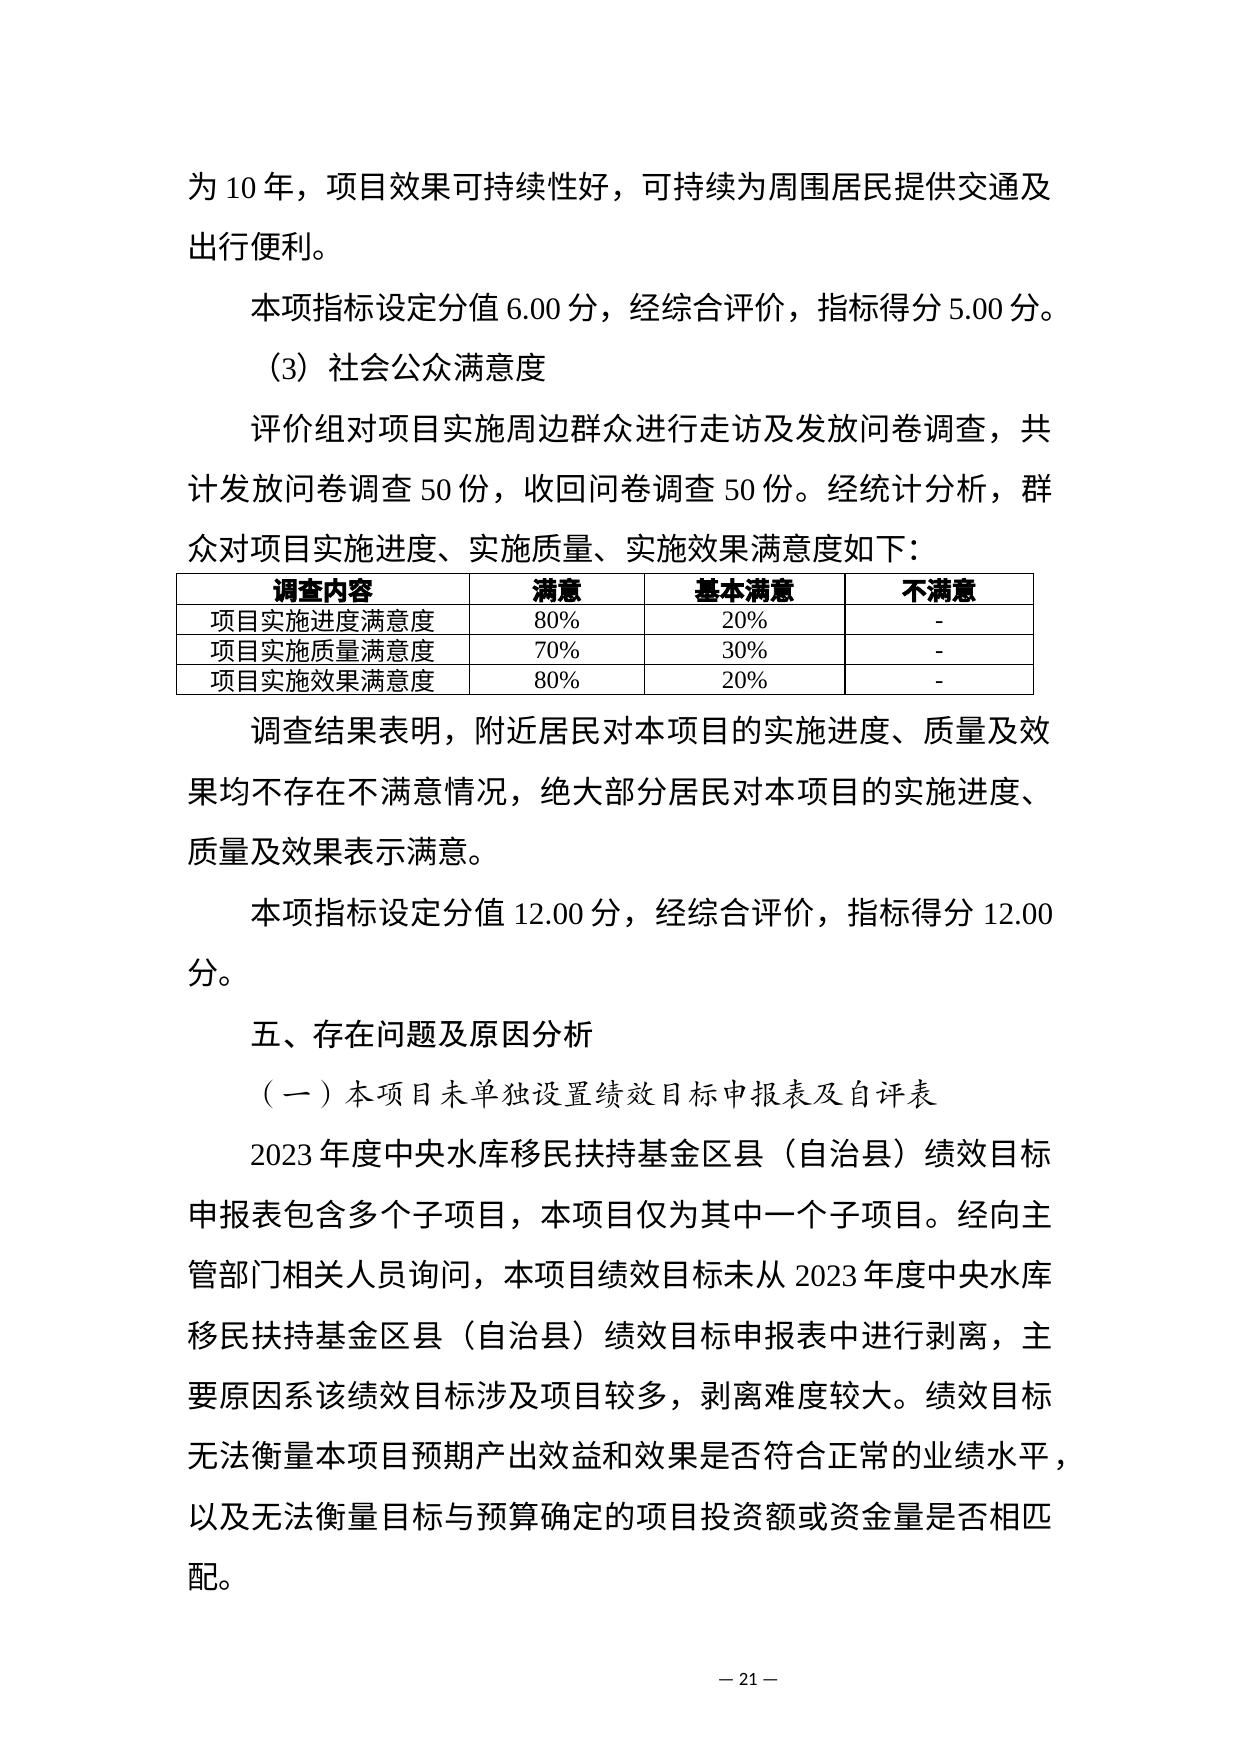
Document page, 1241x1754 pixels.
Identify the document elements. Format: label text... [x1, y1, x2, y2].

table_cell 80% [470, 605, 644, 634]
text 调查结果表明，附近居民对本项目的实施进度、质量及效果均不存在不满意情况，绝大部分居民对本项目的实施进度、质量及效果表示满意。 [187, 694, 1053, 876]
table_cell 30% [645, 635, 844, 664]
table_header 不满意 [846, 574, 1033, 604]
table_cell 项目实施进度满意度 [177, 605, 469, 634]
text 评价组对项目实施周边群众进行走访及发放问卷调查，共计发放问卷调查50份，收回问卷调查50份。经统计分析，群众对项目实施进度、实施质量、实施效果满意度如下： [187, 392, 1053, 573]
table_cell 20% [645, 665, 844, 693]
subtitle 五、存在问题及原因分析 [187, 997, 1053, 1057]
text 本项指标设定分值12.00分，经综合评价，指标得分12.00分。 [187, 876, 1053, 997]
table_header 满意 [470, 574, 644, 604]
subtitle （一）本项目未单独设置绩效目标申报表及自评表 [187, 1057, 1053, 1117]
table_cell - [846, 605, 1033, 634]
table_cell 项目实施效果满意度 [177, 665, 469, 693]
subtitle （3）社会公众满意度 [187, 331, 1053, 392]
table_cell - [846, 665, 1033, 693]
table_cell 80% [470, 665, 644, 693]
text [187, 150, 1053, 271]
table_cell 70% [470, 635, 644, 664]
text 本项指标设定分值6.00分，经综合评价，指标得分5.00分。 [187, 271, 1053, 331]
table_header 调查内容 [177, 574, 469, 604]
table_header 基本满意 [645, 574, 844, 604]
text 2023年度中央水库移民扶持基金区县（自治县）绩效目标申报表包含多个子项目，本项目仅为其中一个子项目。经向主管部门相关人员询问，本项目绩效目标未从2023年度中央水库移民扶持基金区县（自治县）绩效目标申报表中进行剥离，主要原因系该绩效目标涉及项目较多，剥离难度较大。绩效目标无法衡量本项目预期产出效益和效果是否符合正常的业绩水平，以及无法衡量目标与预算确定的项目投资额或资金量是否相匹配。 [187, 1117, 1053, 1601]
table_cell 项目实施质量满意度 [177, 635, 469, 664]
table_cell - [846, 635, 1033, 664]
table_cell 20% [645, 605, 844, 634]
